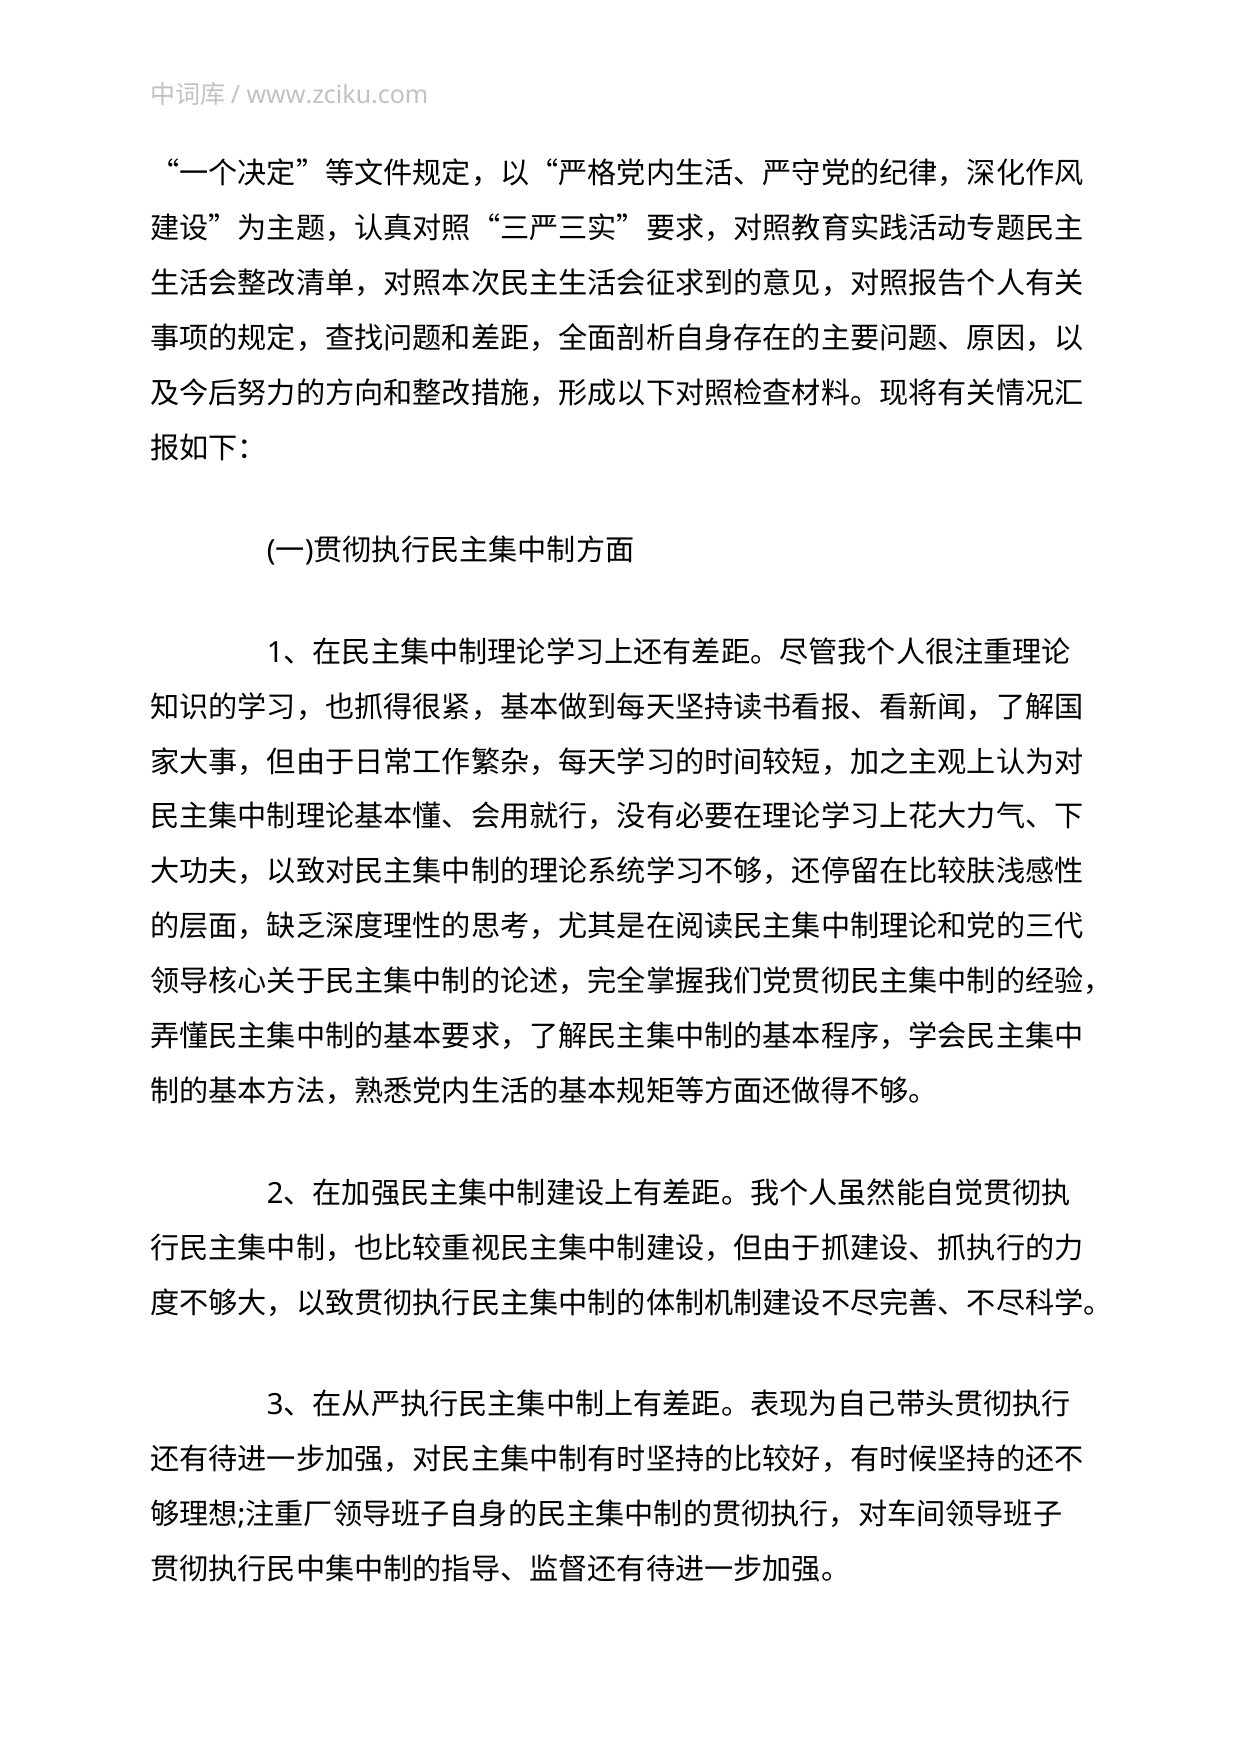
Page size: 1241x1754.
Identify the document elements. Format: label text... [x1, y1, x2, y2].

text 3、在从严执行民主集中制上有差距。表现为自己带头贯彻执行还有待进一步加强，对民主集中制有时坚持的比较好，有时候坚持的还不够理想;注重厂领导班子自身的民主集中制的贯彻执行，对车间领导班子贯彻执行民中集中制的指导、监督还有待进一步加强。 [150, 1381, 1090, 1588]
text 2、在加强民主集中制建设上有差距。我个人虽然能自觉贯彻执行民主集中制，也比较重视民主集中制建设，但由于抓建设、抓执行的力度不够大，以致贯彻执行民主集中制的体制机制建设不尽完善、不尽科学。 [150, 1169, 1090, 1321]
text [150, 150, 1090, 467]
text 1、在民主集中制理论学习上还有差距。尽管我个人很注重理论知识的学习，也抓得很紧，基本做到每天坚持读书看报、看新闻，了解国家大事，但由于日常工作繁杂，每天学习的时间较短，加之主观上认为对民主集中制理论基本懂、会用就行，没有必要在理论学习上花大力气、下大功夫，以致对民主集中制的理论系统学习不够，还停留在比较肤浅感性的层面，缺乏深度理性的思考，尤其是在阅读民主集中制理论和党的三代领导核心关于民主集中制的论述，完全掌握我们党贯彻民主集中制的经验，弄懂民主集中制的基本要求，了解民主集中制的基本程序，学会民主集中制的基本方法，熟悉党内生活的基本规矩等方面还做得不够。 [150, 628, 1090, 1110]
text (一)贯彻执行民主集中制方面 [150, 526, 1090, 569]
